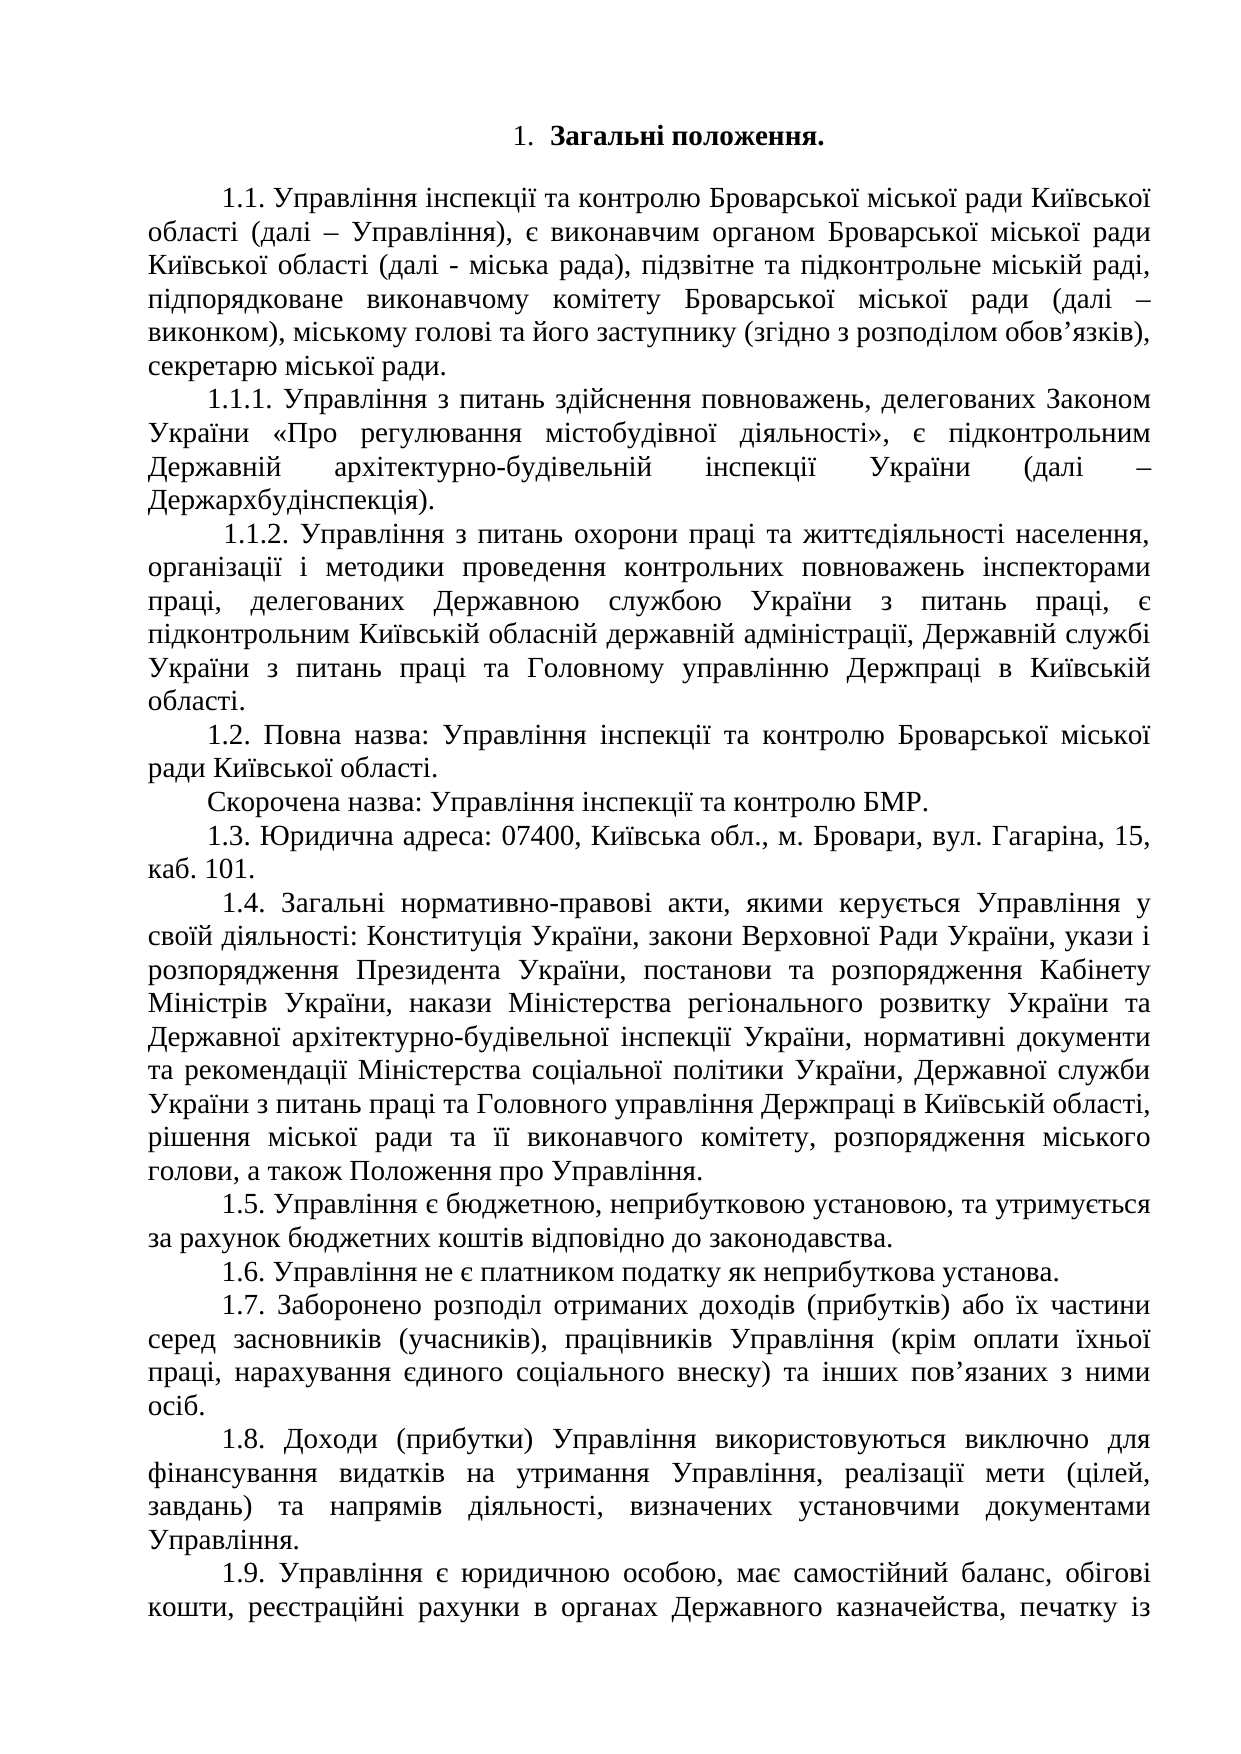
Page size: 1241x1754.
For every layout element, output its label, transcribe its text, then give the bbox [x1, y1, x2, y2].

text 1.1. Управління інспекції та контролю Броварської міської ради Київської області (далі – Управління), є виконавчим органом Броварської міської ради Київської області (далі - міська рада), підзвітне та підконтрольне міській раді, підпорядковане виконавчому комітету Броварської міської ради (далі –виконком), міському голові та його заступнику (згідно з розподілом обов’язків), секретарю міської ради. [148, 180, 1152, 382]
text Скорочена назва: Управління інспекції та контролю БМР. [148, 784, 1152, 818]
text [148, 1556, 1152, 1623]
list Загальні положення. [185, 118, 1152, 152]
text 1.4. Загальні нормативно-правові акти, якими керується Управління у своїй діяльності: Конституція України, закони Верховної Ради України, укази і розпорядження Президента України, постанови та розпорядження Кабінету Міністрів України, накази Міністерства регіонального розвитку України та Державної архітектурно-будівельної інспекції України, нормативні документи та рекомендації Міністерства соціальної політики України, Державної служби України з питань праці та Головного управління Держпраці в Київській області, рішення міської ради та її виконавчого комітету, розпорядження міського голови, а також Положення про Управління. [148, 885, 1152, 1187]
text 1.3. Юридична адреса: 07400, Київська обл., м. Бровари, вул. Гагаріна, 15, каб. 101. [148, 818, 1152, 885]
text 1.7. Заборонено розподіл отриманих доходів (прибутків) або їх частини серед засновників (учасників), працівників Управління (крім оплати їхньої праці, нарахування єдиного соціального внеску) та інших пов’язаних з ними осіб. [148, 1287, 1152, 1421]
text 1.8. Доходи (прибутки) Управління використовуються виключно для фінансування видатків на утримання Управління, реалізації мети (цілей, завдань) та напрямів діяльності, визначених установчими документами Управління. [148, 1421, 1152, 1556]
text 1.5. Управління є бюджетною, неприбутковою установою, та утримується за рахунок бюджетних коштів відповідно до законодавства. [148, 1187, 1152, 1254]
text 1.1.2. Управління з питань охорони праці та життєдіяльності населення, організації і методики проведення контрольних повноважень інспекторами праці, делегованих Державною службою України з питань праці, є підконтрольним Київській обласній державній адміністрації, Державній службі України з питань праці та Головному управлінню Держпраці в Київській області. [148, 516, 1152, 717]
text 1.1.1. Управління з питань здійснення повноважень, делегованих Законом України «Про регулювання містобудівної діяльності», є підконтрольним Державній архітектурно-будівельній інспекції України (далі –Держархбудінспекція). [148, 382, 1152, 516]
text 1.6. Управління не є платником податку як неприбуткова установа. [148, 1254, 1152, 1287]
text 1.2. Повна назва: Управління інспекції та контролю Броварської міської ради Київської області. [148, 717, 1152, 784]
